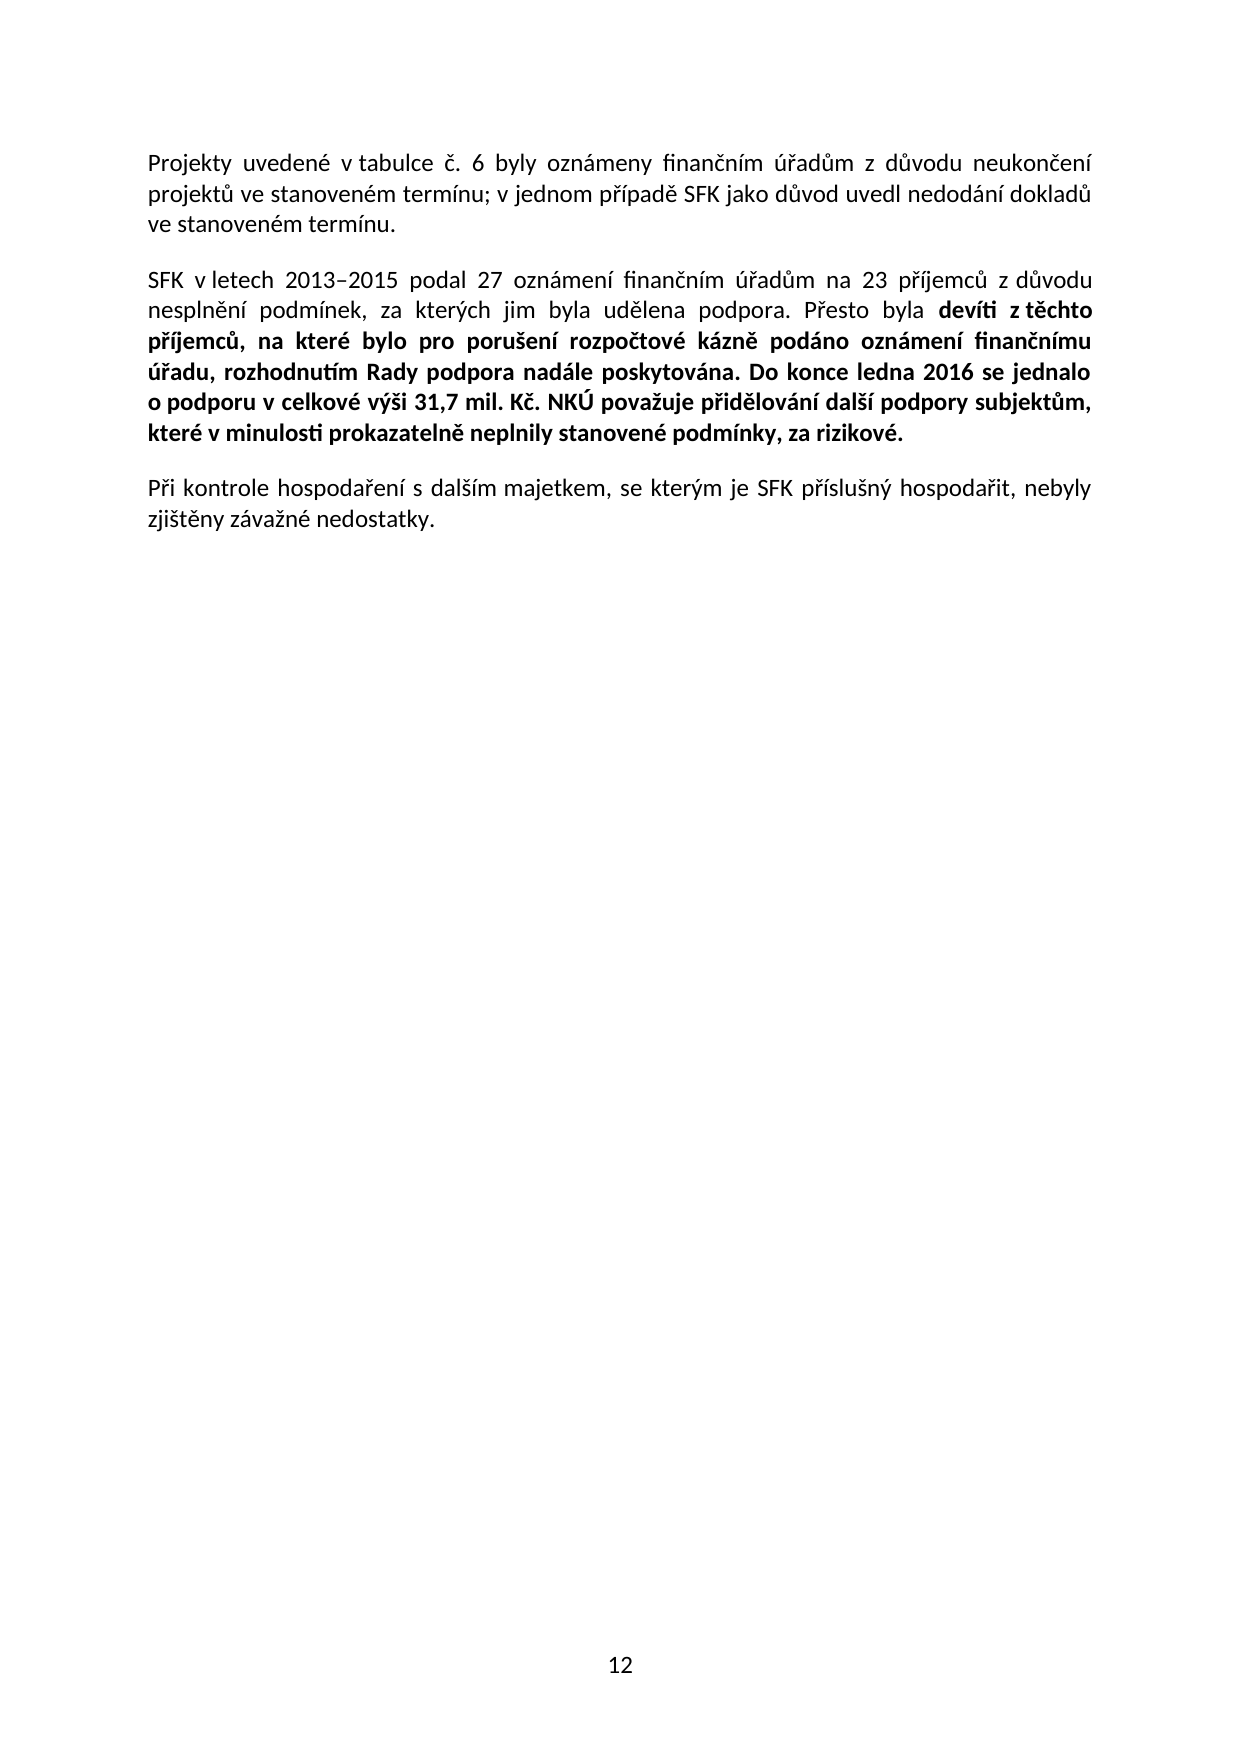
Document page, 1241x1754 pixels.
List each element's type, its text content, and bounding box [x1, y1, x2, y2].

text Při kontrole hospodaření s dalším majetkem, se kterým je SFK příslušný hospodařit, nebyly zjištěny závažné nedostatky. [148, 472, 1093, 533]
text SFK v letech 2013–2015 podal 27 oznámení finančním úřadům na 23 příjemců z důvodu nesplnění podmínek, za kterých jim byla udělena podpora. Přesto byla devíti z těchto příjemců, na které bylo pro porušení rozpočtové kázně podáno oznámení finančnímu úřadu, rozhodnutím Rady podpora nadále poskytována. Do konce ledna 2016 se jednalo o podporu v celkové výši 31,7 mil. Kč. NKÚ považuje přidělování další podpory subjektům, které v minulosti prokazatelně neplnily stanovené podmínky, za rizikové. [148, 264, 1093, 447]
text Projekty uvedené v tabulce č. 6 byly oznámeny finančním úřadům z důvodu neukončení projektů ve stanoveném termínu; v jednom případě SFK jako důvod uvedl nedodání dokladů ve stanoveném termínu. [148, 148, 1093, 239]
